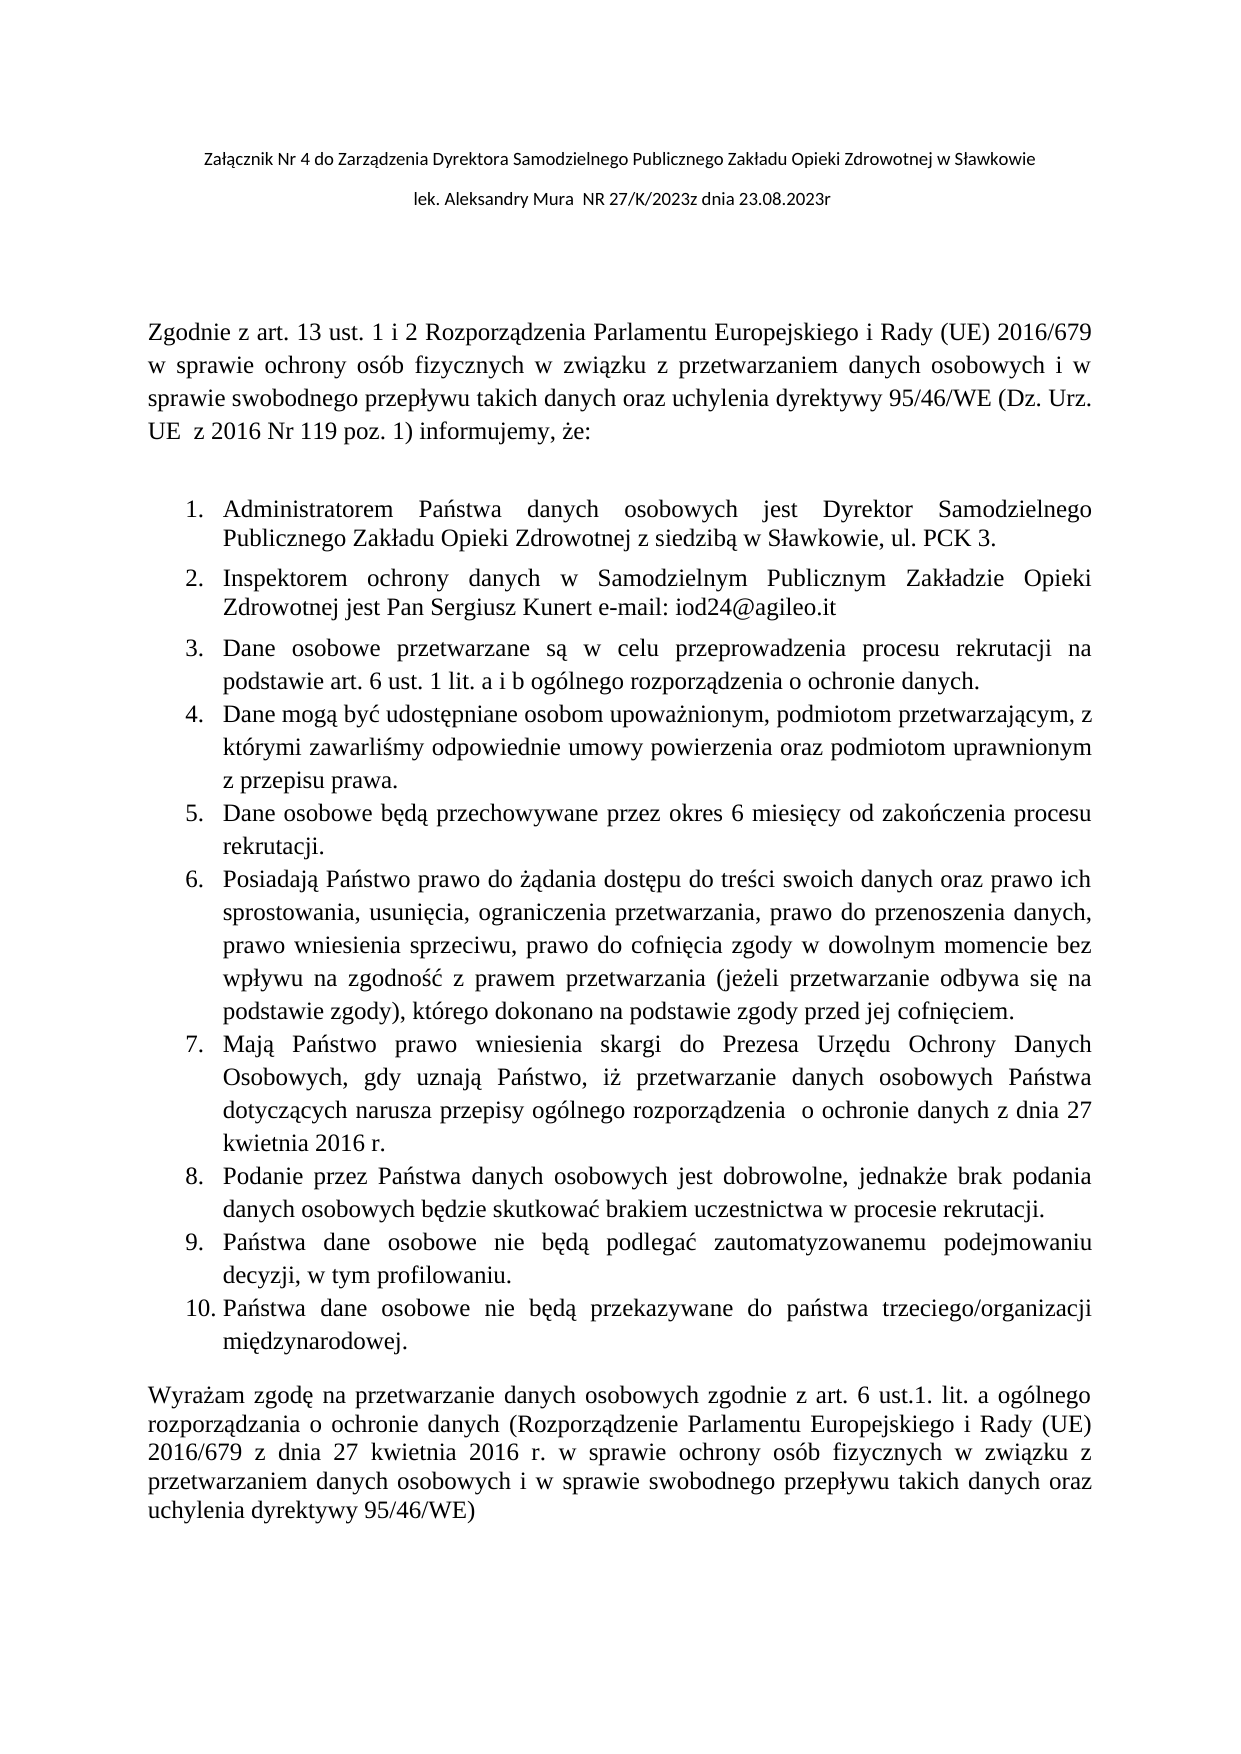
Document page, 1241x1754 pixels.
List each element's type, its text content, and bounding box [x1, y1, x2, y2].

list Państwa dane osobowe nie będą podlegać zautomatyzowanemu podejmowaniu decyzji, w tym profilowaniu. [185, 1227, 1093, 1289]
text Załącznik Nr 4 do Zarządzenia Dyrektora Samodzielnego Publicznego Zakładu Opieki Zdrowotnej w Sławkowie [148, 148, 1093, 171]
text Wyrażam zgodę na przetwarzanie danych osobowych zgodnie z art. 6 ust.1. lit. a ogólnego rozporządzania o ochronie danych (Rozporządzenie Parlamentu Europejskiego i Rady (UE) 2016/679 z dnia 27 kwietnia 2016 r. w sprawie ochrony osób fizycznych w związku z przetwarzaniem danych osobowych i w sprawie swobodnego przepływu takich danych oraz uchylenia dyrektywy 95/46/WE) [148, 1380, 1093, 1524]
list Inspektorem ochrony danych w Samodzielnym Publicznym Zakładzie Opieki Zdrowotnej jest Pan Sergiusz Kunert e-mail: iod24@agileo.it [185, 563, 1093, 621]
list Dane mogą być udostępniane osobom upoważnionym, podmiotom przetwarzającym, z którymi zawarliśmy odpowiednie umowy powierzenia oraz podmiotom uprawnionym z przepisu prawa. [185, 699, 1093, 793]
list Posiadają Państwo prawo do żądania dostępu do treści swoich danych oraz prawo ich sprostowania, usunięcia, ograniczenia przetwarzania, prawo do przenoszenia danych, prawo wniesienia sprzeciwu, prawo do cofnięcia zgody w dowolnym momencie bez wpływu na zgodność z prawem przetwarzania (jeżeli przetwarzanie odbywa się na podstawie zgody), którego dokonano na podstawie zgody przed jej cofnięciem. [185, 864, 1093, 1025]
list Podanie przez Państwa danych osobowych jest dobrowolne, jednakże brak podania danych osobowych będzie skutkować brakiem uczestnictwa w procesie rekrutacji. [185, 1161, 1093, 1223]
list Mają Państwo prawo wniesienia skargi do Prezesa Urzędu Ochrony Danych Osobowych, gdy uznają Państwo, iż przetwarzanie danych osobowych Państwa dotyczących narusza przepisy ogólnego rozporządzenia o ochronie danych z dnia 27 kwietnia 2016 r. [185, 1029, 1093, 1157]
list Państwa dane osobowe nie będą przekazywane do państwa trzeciego/organizacji międzynarodowej. [185, 1293, 1093, 1355]
text lek. Aleksandry Mura NR 27/K/2023z dnia 23.08.2023r [148, 187, 1093, 210]
list Dane osobowe przetwarzane są w celu przeprowadzenia procesu rekrutacji na podstawie art. 6 ust. 1 lit. a i b ogólnego rozporządzenia o ochronie danych. [185, 633, 1093, 694]
list Administratorem Państwa danych osobowych jest Dyrektor Samodzielnego Publicznego Zakładu Opieki Zdrowotnej z siedzibą w Sławkowie, ul. PCK 3. [185, 494, 1093, 552]
text Zgodnie z art. 13 ust. 1 i 2 Rozporządzenia Parlamentu Europejskiego i Rady (UE) 2016/679 w sprawie ochrony osób fizycznych w związku z przetwarzaniem danych osobowych i w sprawie swobodnego przepływu takich danych oraz uchylenia dyrektywy 95/46/WE (Dz. Urz. UE z 2016 Nr 119 poz. 1) informujemy, że: [148, 317, 1093, 445]
list Dane osobowe będą przechowywane przez okres 6 miesięcy od zakończenia procesu rekrutacji. [185, 798, 1093, 859]
